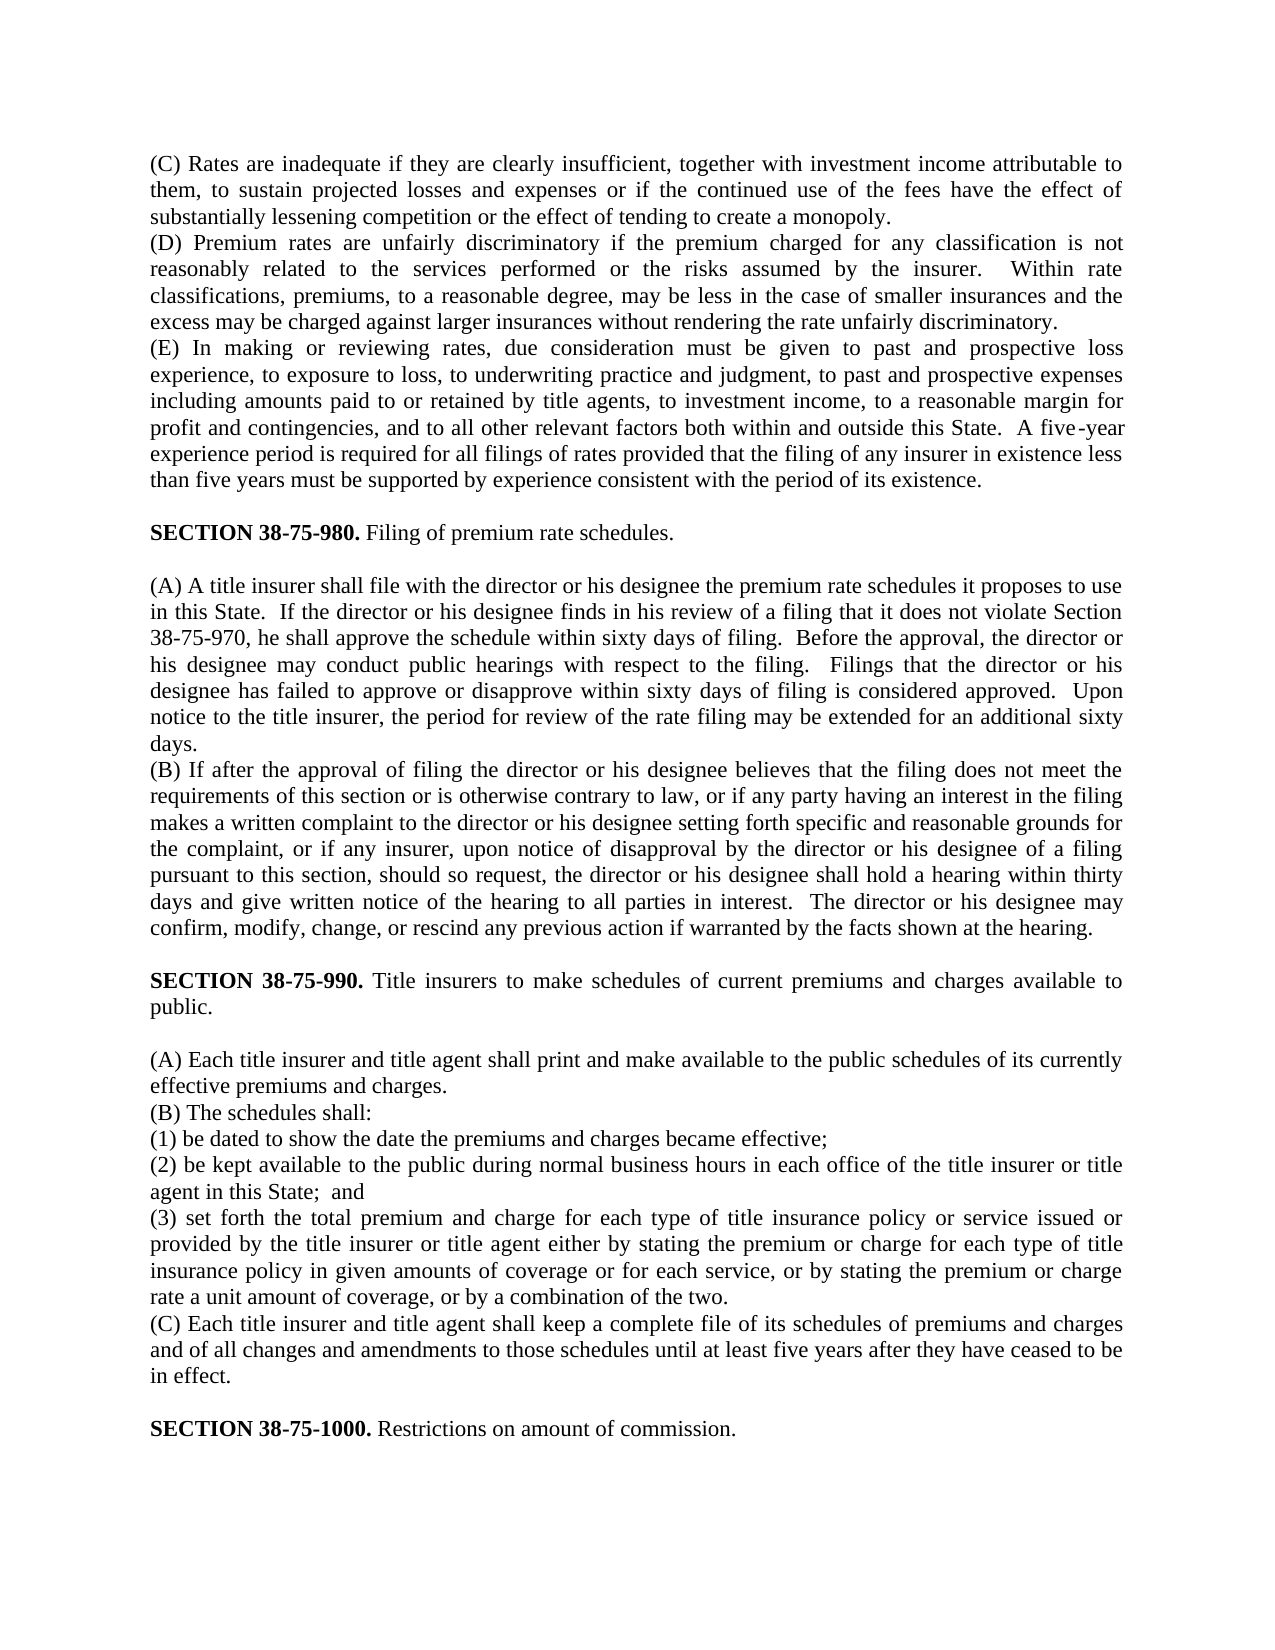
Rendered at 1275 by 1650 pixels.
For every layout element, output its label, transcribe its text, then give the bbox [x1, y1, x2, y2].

text (A) Each title insurer and title agent shall print and make available to the public schedules of its currently effective premiums and charges. [150, 1046, 1125, 1099]
text (E) In making or reviewing rates, due consideration must be given to past and prospective loss experience, to exposure to loss, to underwriting practice and judgment, to past and prospective expenses including amounts paid to or retained by title agents, to investment income, to a reasonable margin for profit and contingencies, and to all other relevant factors both within and outside this State. A five-year experience period is required for all filings of rates provided that the filing of any insurer in existence less than five years must be supported by experience consistent with the period of its existence. [150, 334, 1125, 493]
text (B) The schedules shall: [150, 1099, 1125, 1125]
text (A) A title insurer shall file with the director or his designee the premium rate schedules it proposes to use in this State. If the director or his designee finds in his review of a filing that it does not violate Section 38-75-970, he shall approve the schedule within sixty days of filing. Before the approval, the director or his designee may conduct public hearings with respect to the filing. Filings that the director or his designee has failed to approve or disapprove within sixty days of filing is considered approved. Upon notice to the title insurer, the period for review of the rate filing may be extended for an additional sixty days. [150, 572, 1125, 756]
text (C) Each title insurer and title agent shall keep a complete file of its schedules of premiums and charges and of all changes and amendments to those schedules until at least five years after they have ceased to be in effect. [150, 1309, 1125, 1389]
text (C) Rates are inadequate if they are clearly insufficient, together with investment income attributable to them, to sustain projected losses and expenses or if the continued use of the fees have the effect of substantially lessening competition or the effect of tending to create a monopoly. [150, 150, 1125, 229]
text SECTION 38-75-1000. Restrictions on amount of commission. [150, 1415, 1125, 1441]
text (B) If after the approval of filing the director or his designee believes that the filing does not meet the requirements of this section or is otherwise contrary to law, or if any party having an interest in the filing makes a written complaint to the director or his designee setting forth specific and reasonable grounds for the complaint, or if any insurer, upon notice of disapproval by the director or his designee of a filing pursuant to this section, should so request, the director or his designee shall hold a hearing within thirty days and give written notice of the hearing to all parties in interest. The director or his designee may confirm, modify, change, or rescind any previous action if warranted by the facts shown at the hearing. [150, 756, 1125, 941]
text (D) Premium rates are unfairly discriminatory if the premium charged for any classification is not reasonably related to the services performed or the risks assumed by the insurer. Within rate classifications, premiums, to a reasonable degree, may be less in the case of smaller insurances and the excess may be charged against larger insurances without rendering the rate unfairly discriminatory. [150, 229, 1125, 334]
text (2) be kept available to the public during normal business hours in each office of the title insurer or title agent in this State; and [150, 1151, 1125, 1204]
text (3) set forth the total premium and charge for each type of title insurance policy or service issued or provided by the title insurer or title agent either by stating the premium or charge for each type of title insurance policy in given amounts of coverage or for each service, or by stating the premium or charge rate a unit amount of coverage, or by a combination of the two. [150, 1204, 1125, 1309]
text SECTION 38-75-990. Title insurers to make schedules of current premiums and charges available to public. [150, 967, 1125, 1020]
text SECTION 38-75-980. Filing of premium rate schedules. [150, 519, 1125, 545]
text (1) be dated to show the date the premiums and charges became effective; [150, 1125, 1125, 1151]
